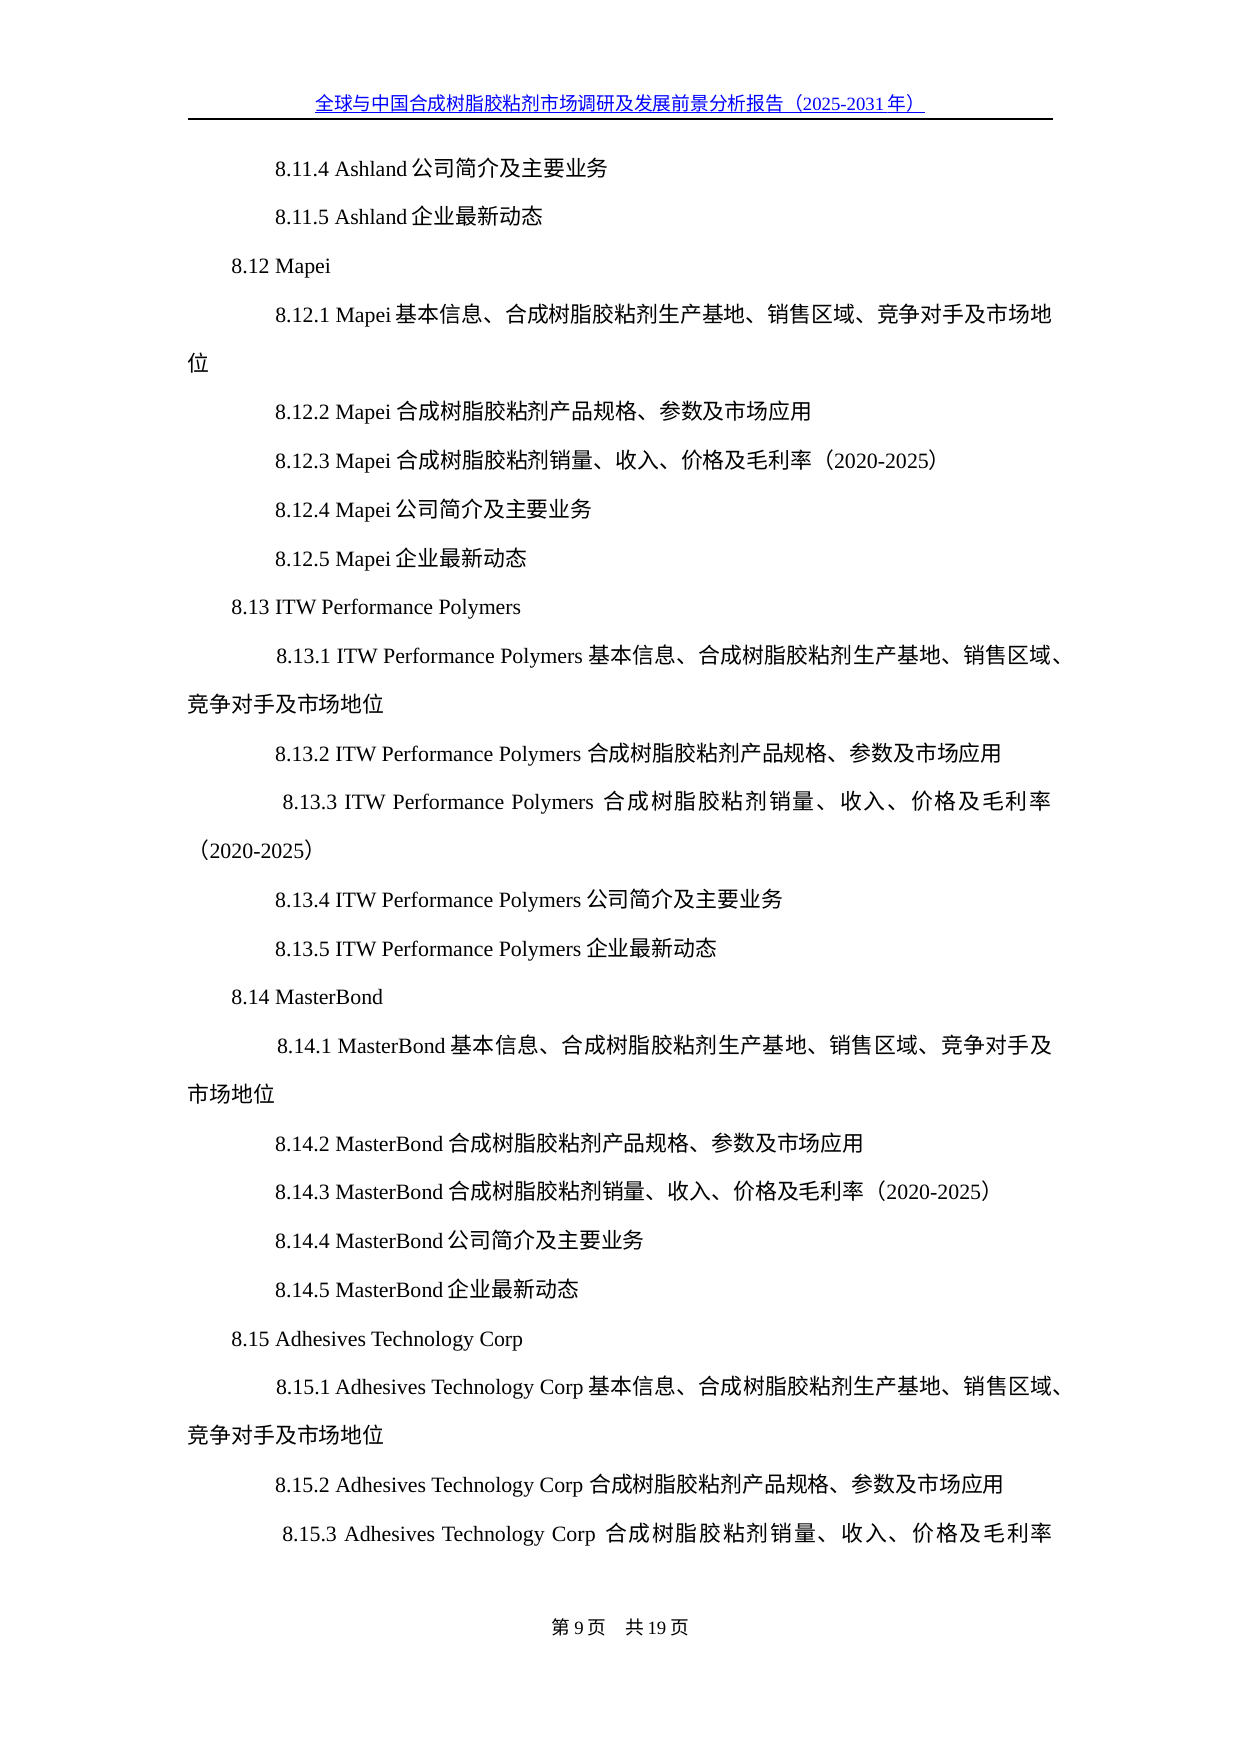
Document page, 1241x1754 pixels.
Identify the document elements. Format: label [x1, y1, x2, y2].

text [187, 150, 1053, 1548]
